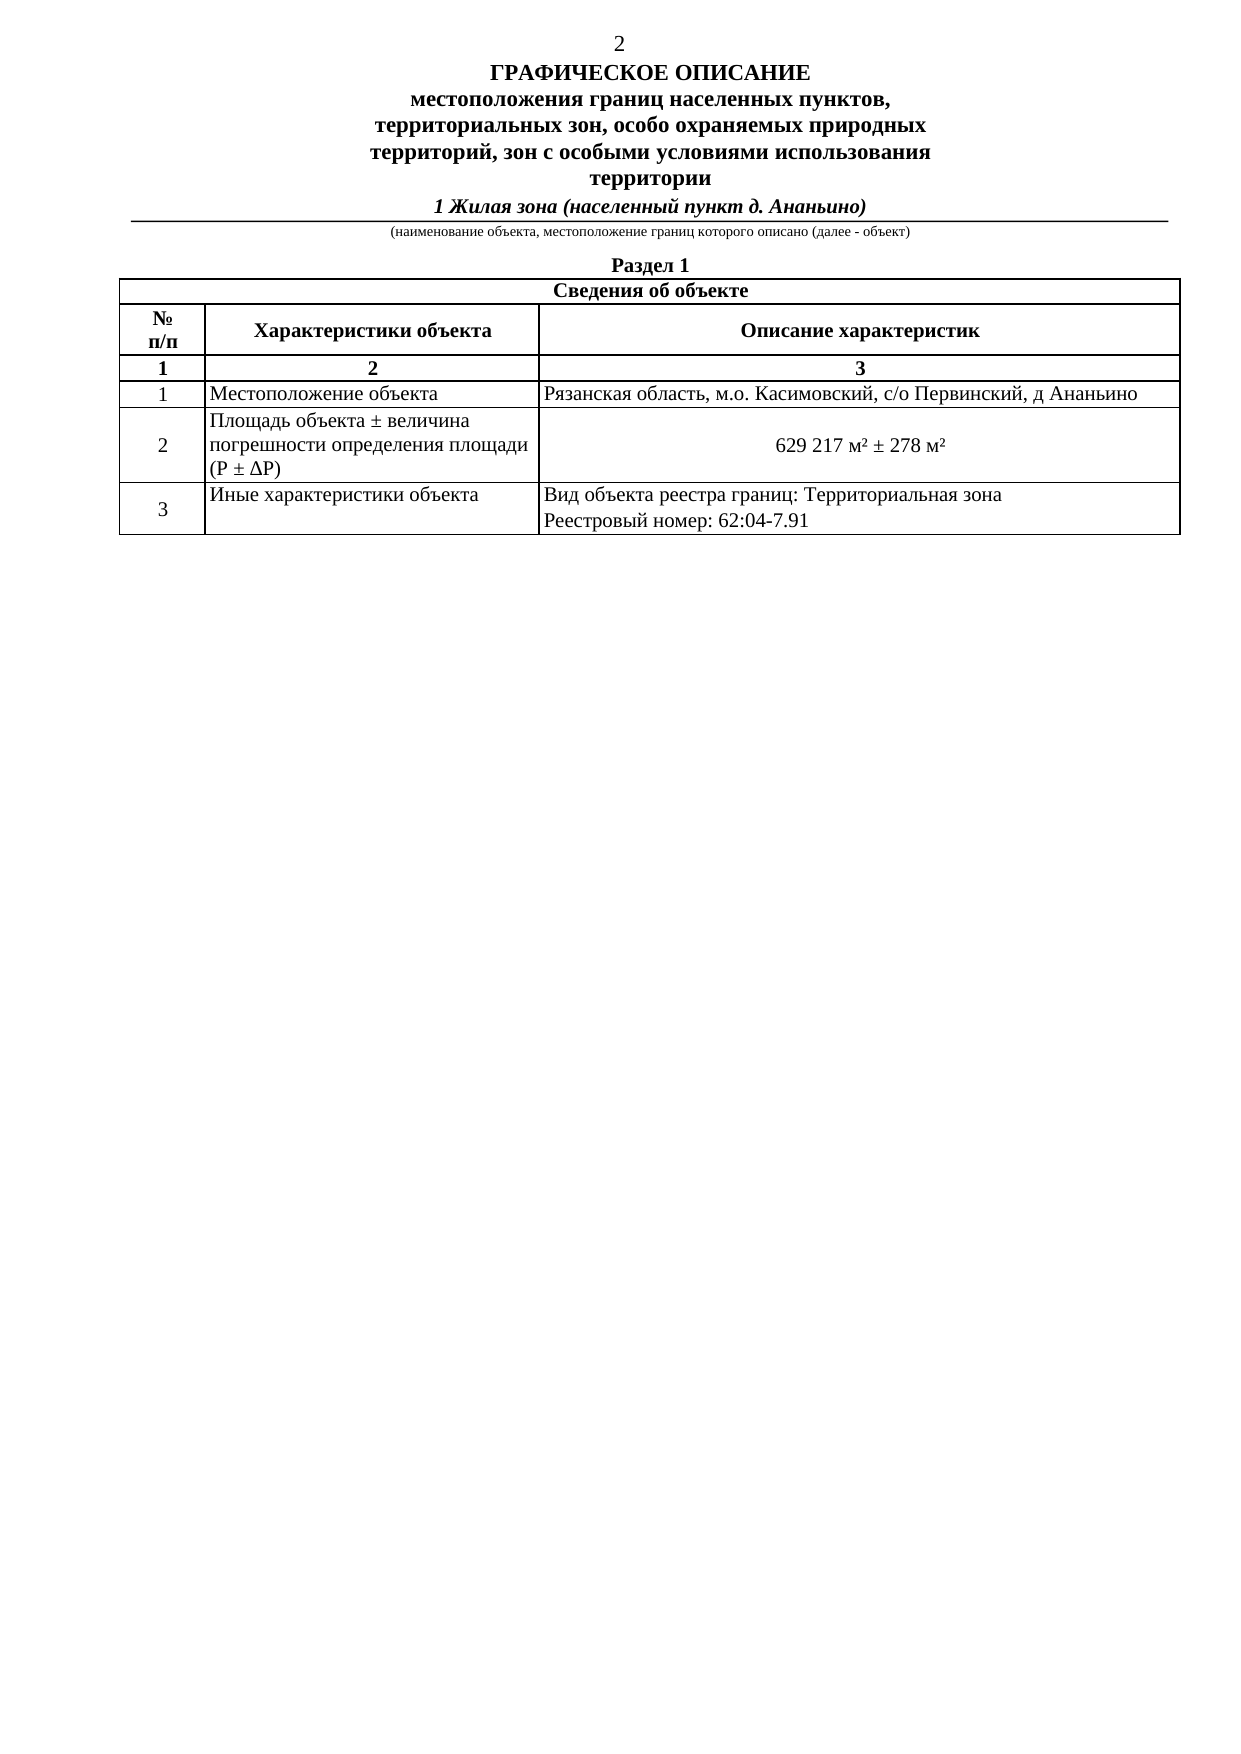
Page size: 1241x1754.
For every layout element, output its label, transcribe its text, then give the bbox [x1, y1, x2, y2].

table_cell 1 [120, 382, 204, 406]
table_cell Характеристики объекта [206, 305, 538, 354]
table_cell 3 [120, 483, 204, 534]
text ГРАФИЧЕСКОЕ ОПИСАНИЕ [314, 59, 987, 85]
table_cell Описание характеристик [540, 305, 1179, 354]
table_cell Рязанская область, м.о. Касимовский, с/о Первинский, д Ананьино [540, 382, 1179, 406]
table_cell 2 [120, 408, 204, 481]
text Раздел 1 [314, 253, 987, 277]
table_cell Иные характеристики объекта [206, 483, 538, 534]
table_cell 1 [120, 356, 204, 380]
table_header Сведения об объекте [120, 280, 1179, 303]
text 1 Жилая зона (населенный пункт д. Ананьино) [313, 194, 987, 218]
text (наименование объекта, местоположение границ которого описано (далее - объект) [314, 218, 987, 239]
table_cell Местоположение объекта [206, 382, 538, 406]
text местоположения границ населенных пунктов, территориальных зон, особо охраняемых природных территорий, зон с особыми условиями использования территории [314, 85, 987, 190]
table_cell № п/п [120, 305, 204, 354]
table_cell 2 [206, 356, 538, 380]
table_cell Вид объекта реестра границ: Территориальная зона Реестровый номер: 62:04-7.91 [540, 483, 1179, 534]
table_cell 629 217 м² ± 278 м² [540, 408, 1179, 481]
table_cell 3 [540, 356, 1179, 380]
table_cell Площадь объекта ± величина погрешности определения площади (P ± ∆P) [206, 408, 538, 481]
